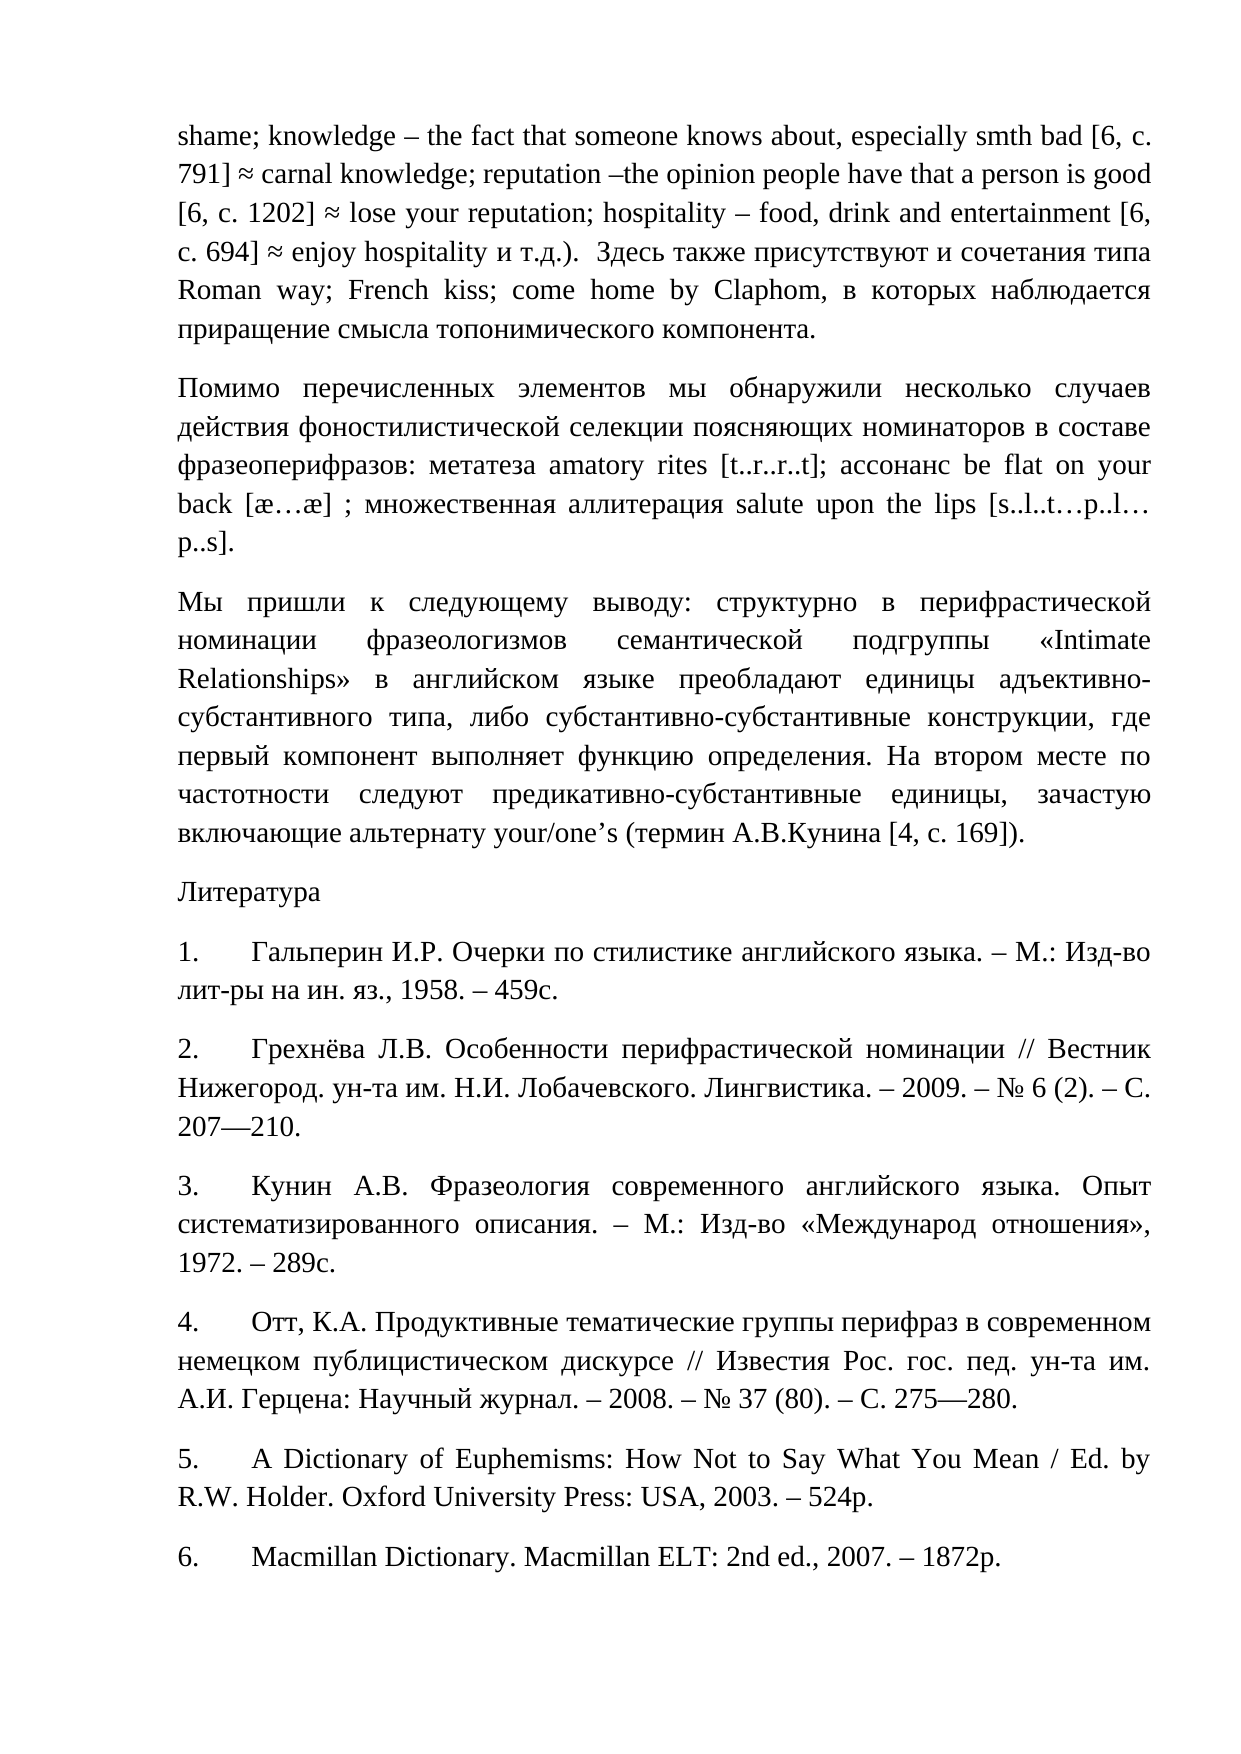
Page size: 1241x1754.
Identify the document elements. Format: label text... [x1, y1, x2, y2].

text 2. Грехнёва Л.В. Особенности перифрастической номинации // Вестник Нижегород. ун-та им. Н.И. Лобачевского. Лингвистика. – 2009. – № 6 (2). – С. 207—210. [177, 1032, 1152, 1142]
text 3. Кунин А.В. Фразеология современного английского языка. Опыт систематизированного описания. – М.: Изд-во «Международ отношения», 1972. – 289с. [177, 1168, 1152, 1279]
text Помимо перечисленных элементов мы обнаружили несколько случаев действия фоностилистической селекции поясняющих номинаторов в составе фразеоперифразов: метатеза amatory rites [t..r..r..t]; ассонанс be flat on your back [æ…æ] ; множественная аллитерация salute upon the lips [s..l..t…p..l…p..s]. [177, 370, 1152, 558]
text 4. Отт, К.А. Продуктивные тематические группы перифраз в современном немецком публицистическом дискурсе // Известия Рос. гос. пед. ун-та им. А.И. Герцена: Научный журнал. – 2008. – № 37 (80). – С. 275—280. [177, 1304, 1152, 1415]
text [177, 118, 1152, 344]
text Мы пришли к следующему выводу: структурно в перифрастической номинации фразеологизмов семантической подгруппы «Intimate Relationships» в английском языке преобладают единицы адъективно-субстантивного типа, либо субстантивно-субстантивные конструкции, где первый компонент выполняет функцию определения. На втором месте по частотности следуют предикативно-субстантивные единицы, зачастую включающие альтернату your/one’s (термин А.В.Кунина [4, с. 169]). [177, 584, 1152, 848]
text Литература [177, 874, 1152, 908]
text 5. A Dictionary of Euphemisms: How Not to Say What You Mean / Ed. by R.W. Holder. Oxford University Press: USA, 2003. – 524p. [177, 1441, 1152, 1513]
text 1. Гальперин И.Р. Очерки по стилистике английского языка. – М.: Изд-во лит-ры на ин. яз., 1958. – 459с. [177, 934, 1152, 1006]
text 6. Macmillan Dictionary. Macmillan ELT: 2nd ed., 2007. – 1872p. [177, 1539, 1152, 1572]
